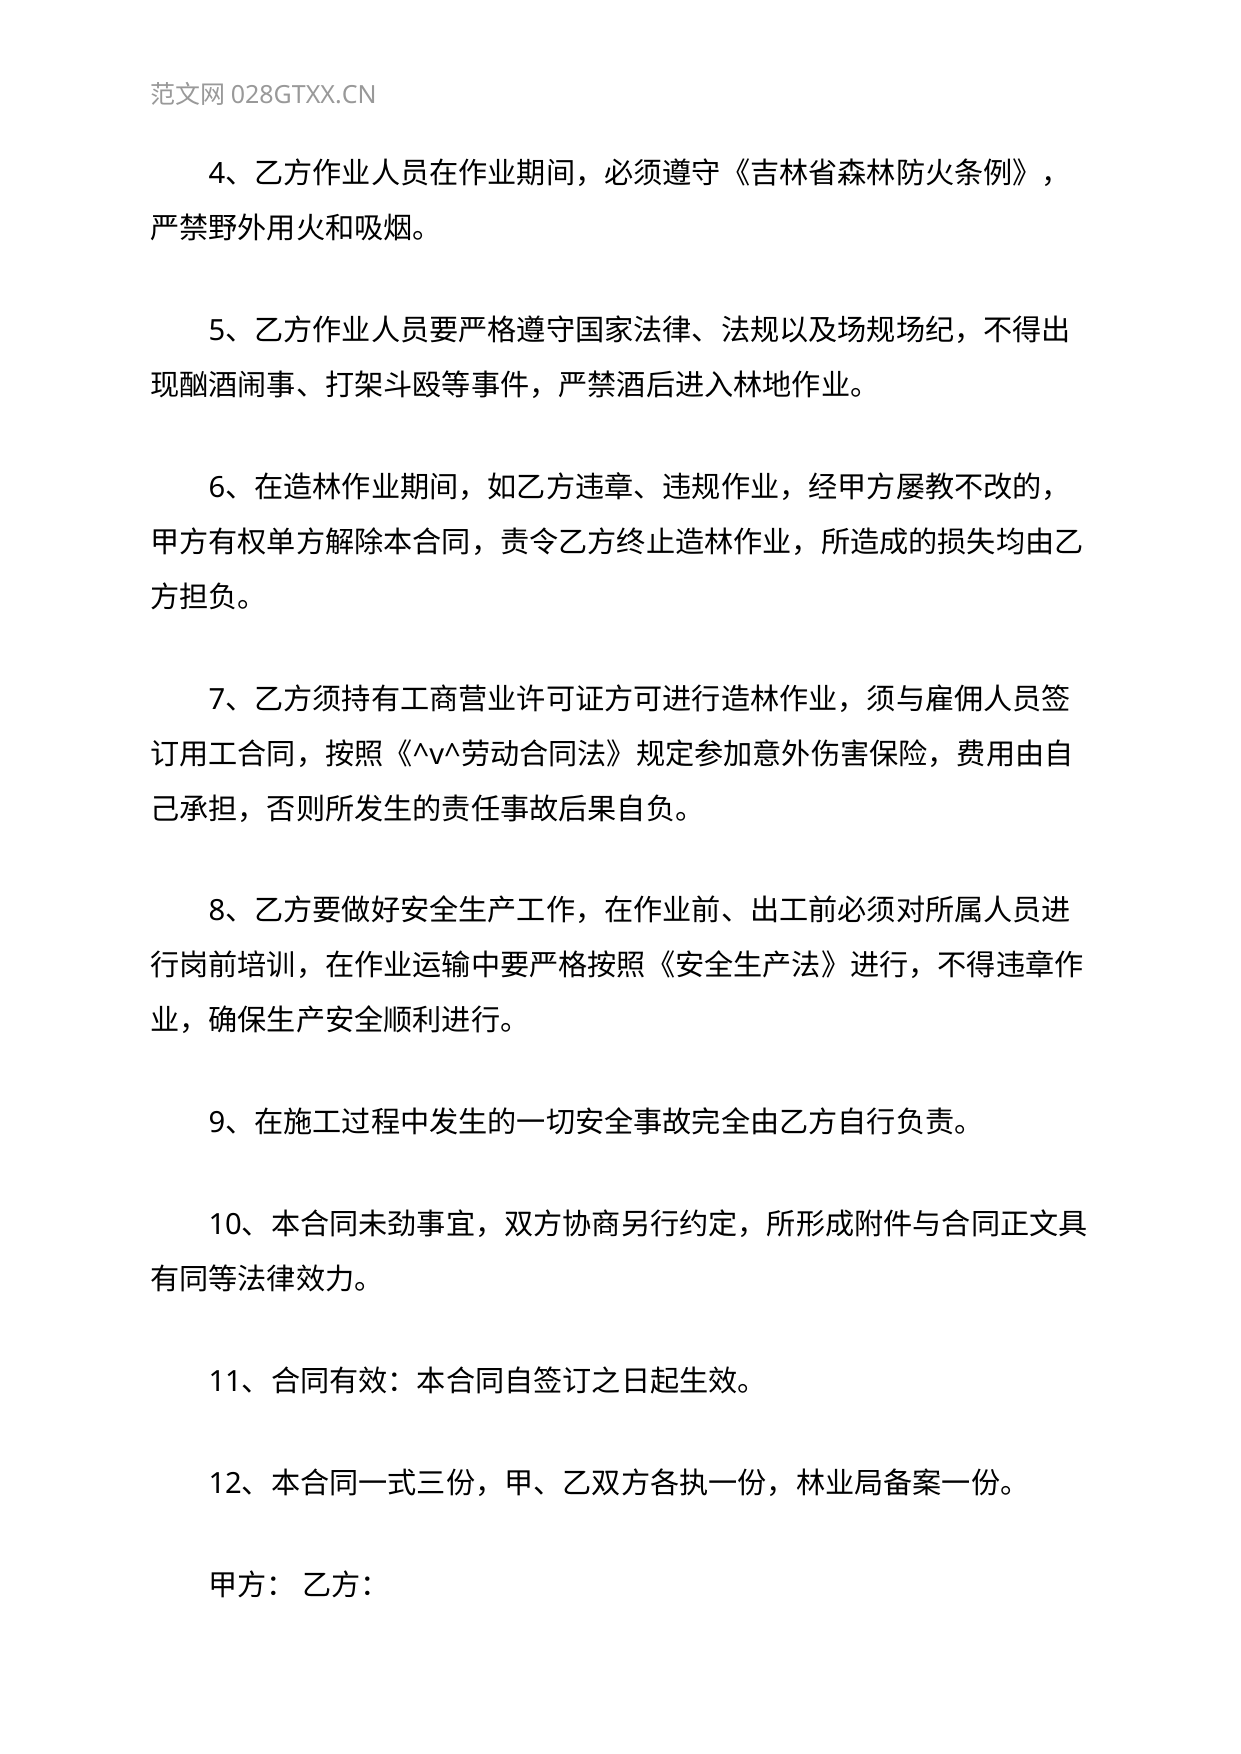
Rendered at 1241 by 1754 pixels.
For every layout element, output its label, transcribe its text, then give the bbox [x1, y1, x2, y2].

text 11、合同有效：本合同自签订之日起生效。 [150, 1357, 1090, 1400]
text 9、在施工过程中发生的一切安全事故完全由乙方自行负责。 [150, 1099, 1090, 1141]
text 8、乙方要做好安全生产工作，在作业前、出工前必须对所属人员进行岗前培训，在作业运输中要严格按照《安全生产法》进行，不得违章作业，确保生产安全顺利进行。 [150, 887, 1090, 1039]
text 7、乙方须持有工商营业许可证方可进行造林作业，须与雇佣人员签订用工合同，按照《^v^劳动合同法》规定参加意外伤害保险，费用由自己承担，否则所发生的责任事故后果自负。 [150, 675, 1090, 827]
text 12、本合同一式三份，甲、乙双方各执一份，林业局备案一份。 [150, 1459, 1090, 1502]
text 10、本合同未劲事宜，双方协商另行约定，所形成附件与合同正文具有同等法律效力。 [150, 1201, 1090, 1298]
text 5、乙方作业人员要严格遵守国家法律、法规以及场规场纪，不得出现酗酒闹事、打架斗殴等事件，严禁酒后进入林地作业。 [150, 307, 1090, 404]
text 6、在造林作业期间，如乙方违章、违规作业，经甲方屡教不改的，甲方有权单方解除本合同，责令乙方终止造林作业，所造成的损失均由乙方担负。 [150, 463, 1090, 616]
text 甲方： 乙方： [150, 1561, 1090, 1604]
text 4、乙方作业人员在作业期间，必须遵守《吉林省森林防火条例》，严禁野外用火和吸烟。 [150, 150, 1090, 247]
